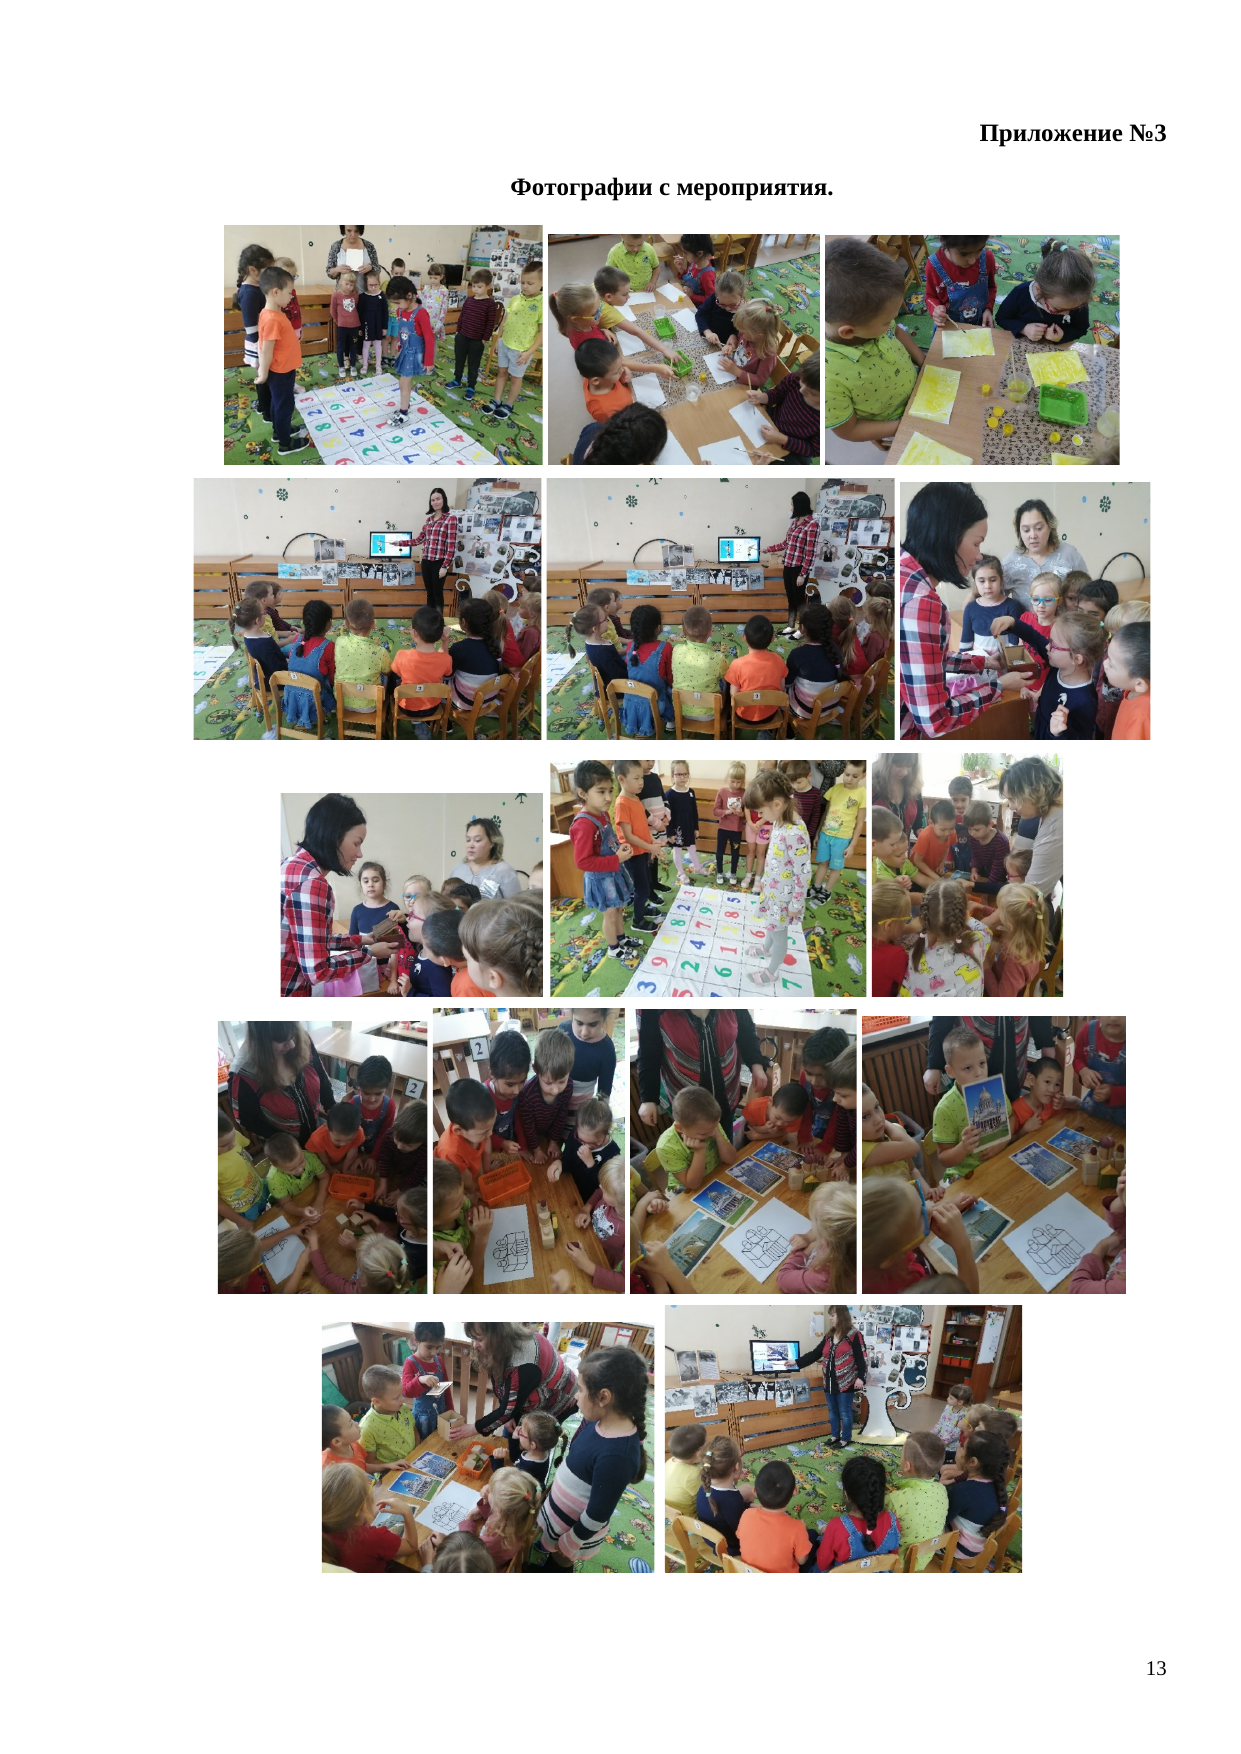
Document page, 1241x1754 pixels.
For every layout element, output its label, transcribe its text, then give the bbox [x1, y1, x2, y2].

picture [224, 225, 543, 465]
picture [193, 478, 542, 740]
picture [217, 1021, 428, 1294]
text Фотографии с мероприятия. [177, 172, 1167, 201]
picture [862, 1016, 1126, 1294]
picture [548, 234, 820, 465]
picture [871, 753, 1064, 997]
picture [900, 482, 1151, 740]
picture [630, 1009, 857, 1294]
picture [825, 235, 1120, 465]
picture [321, 1322, 655, 1573]
picture [280, 793, 543, 997]
picture [546, 478, 895, 740]
picture [664, 1305, 1023, 1573]
picture [550, 760, 867, 997]
text Приложение №3 [177, 118, 1167, 147]
picture [432, 1008, 625, 1294]
